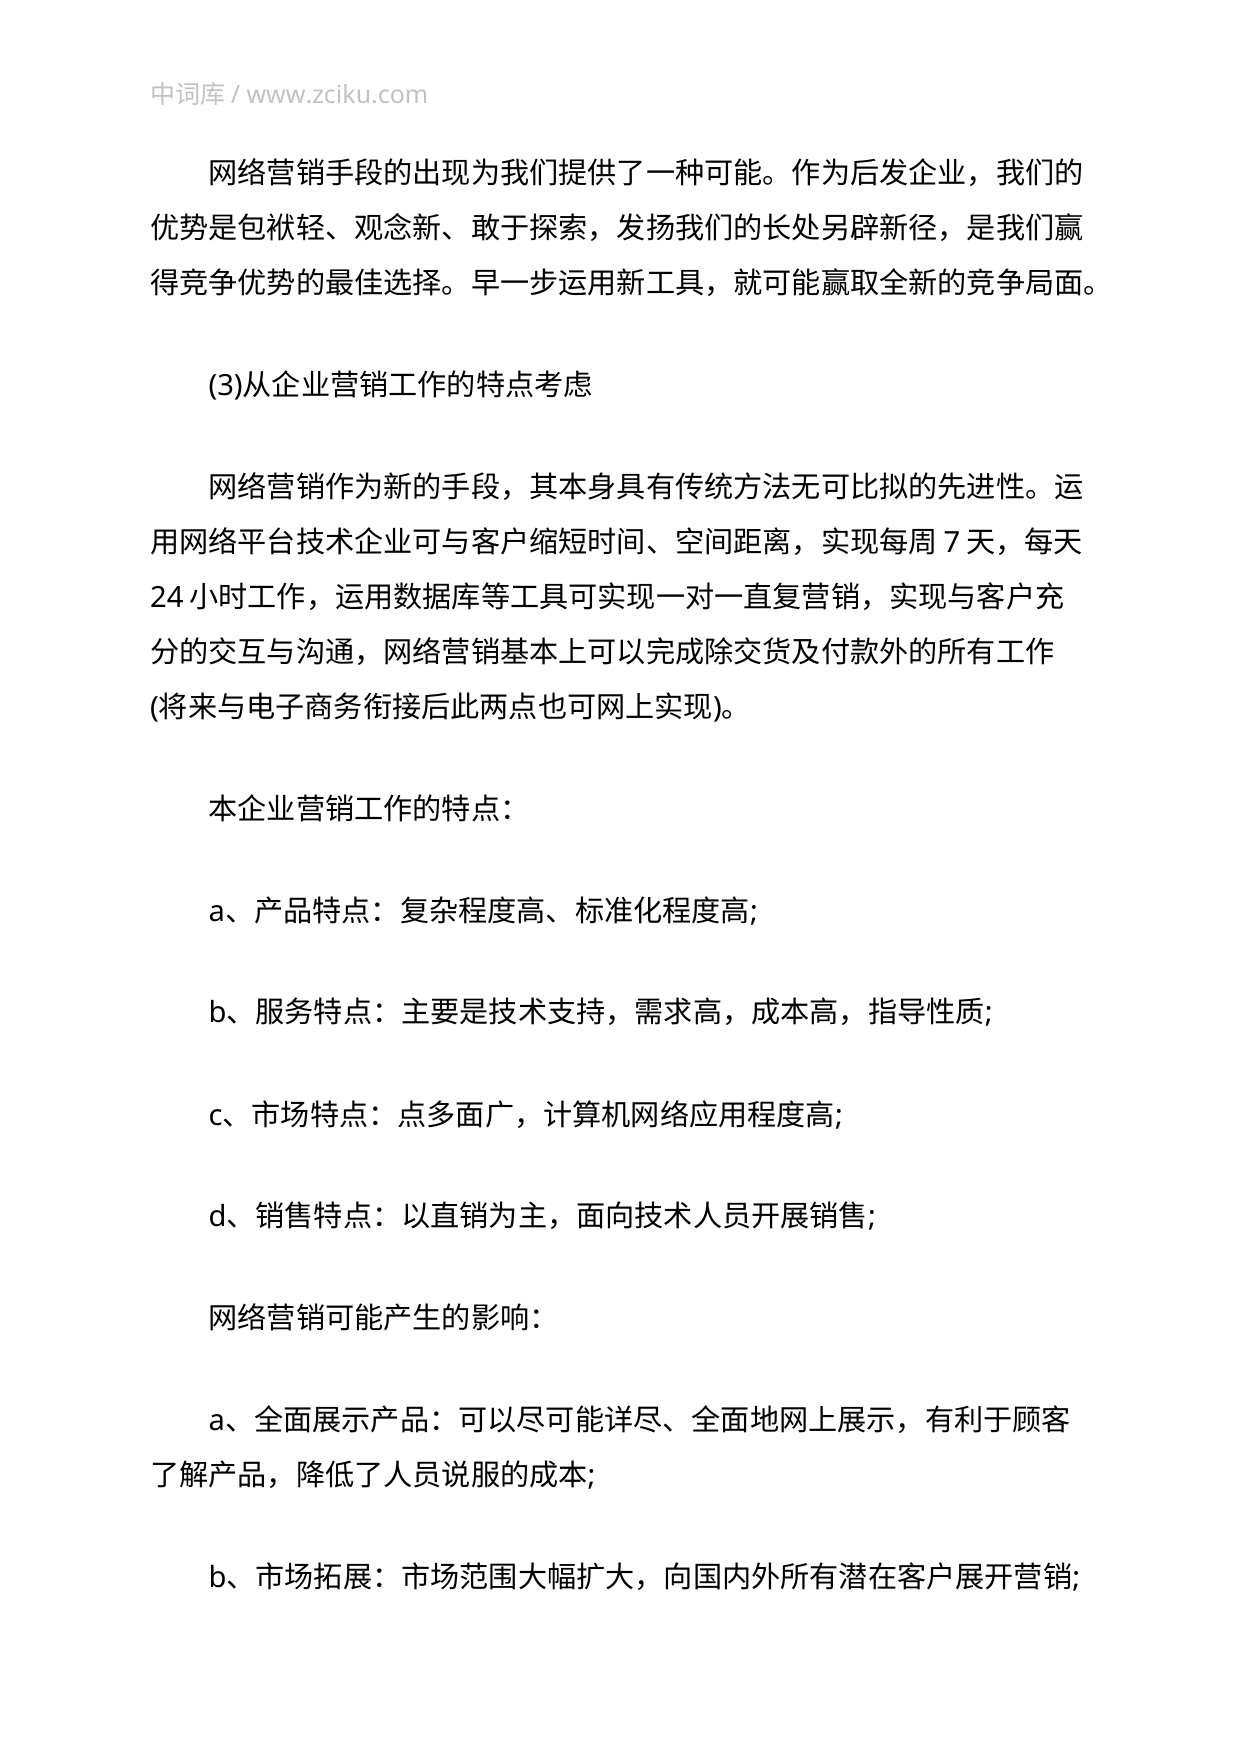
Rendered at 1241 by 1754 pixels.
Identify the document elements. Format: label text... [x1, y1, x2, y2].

text d、销售特点：以直销为主，面向技术人员开展销售; [150, 1193, 1090, 1235]
text 网络营销作为新的手段，其本身具有传统方法无可比拟的先进性。运用网络平台技术企业可与客户缩短时间、空间距离，实现每周7天，每天24小时工作，运用数据库等工具可实现一对一直复营销，实现与客户充分的交互与沟通，网络营销基本上可以完成除交货及付款外的所有工作(将来与电子商务衔接后此两点也可网上实现)。 [150, 463, 1090, 726]
text 网络营销手段的出现为我们提供了一种可能。作为后发企业，我们的优势是包袱轻、观念新、敢于探索，发扬我们的长处另辟新径，是我们赢得竞争优势的最佳选择。早一步运用新工具，就可能赢取全新的竞争局面。 [150, 150, 1090, 302]
text b、服务特点：主要是技术支持，需求高，成本高，指导性质; [150, 989, 1090, 1031]
text c、市场特点：点多面广，计算机网络应用程度高; [150, 1091, 1090, 1133]
text a、全面展示产品：可以尽可能详尽、全面地网上展示，有利于顾客了解产品，降低了人员说服的成本; [150, 1397, 1090, 1494]
text b、市场拓展：市场范围大幅扩大，向国内外所有潜在客户展开营销; [150, 1554, 1090, 1596]
text (3)从企业营销工作的特点考虑 [150, 362, 1090, 404]
text 本企业营销工作的特点： [150, 785, 1090, 828]
text 网络营销可能产生的影响： [150, 1295, 1090, 1337]
text a、产品特点：复杂程度高、标准化程度高; [150, 887, 1090, 929]
